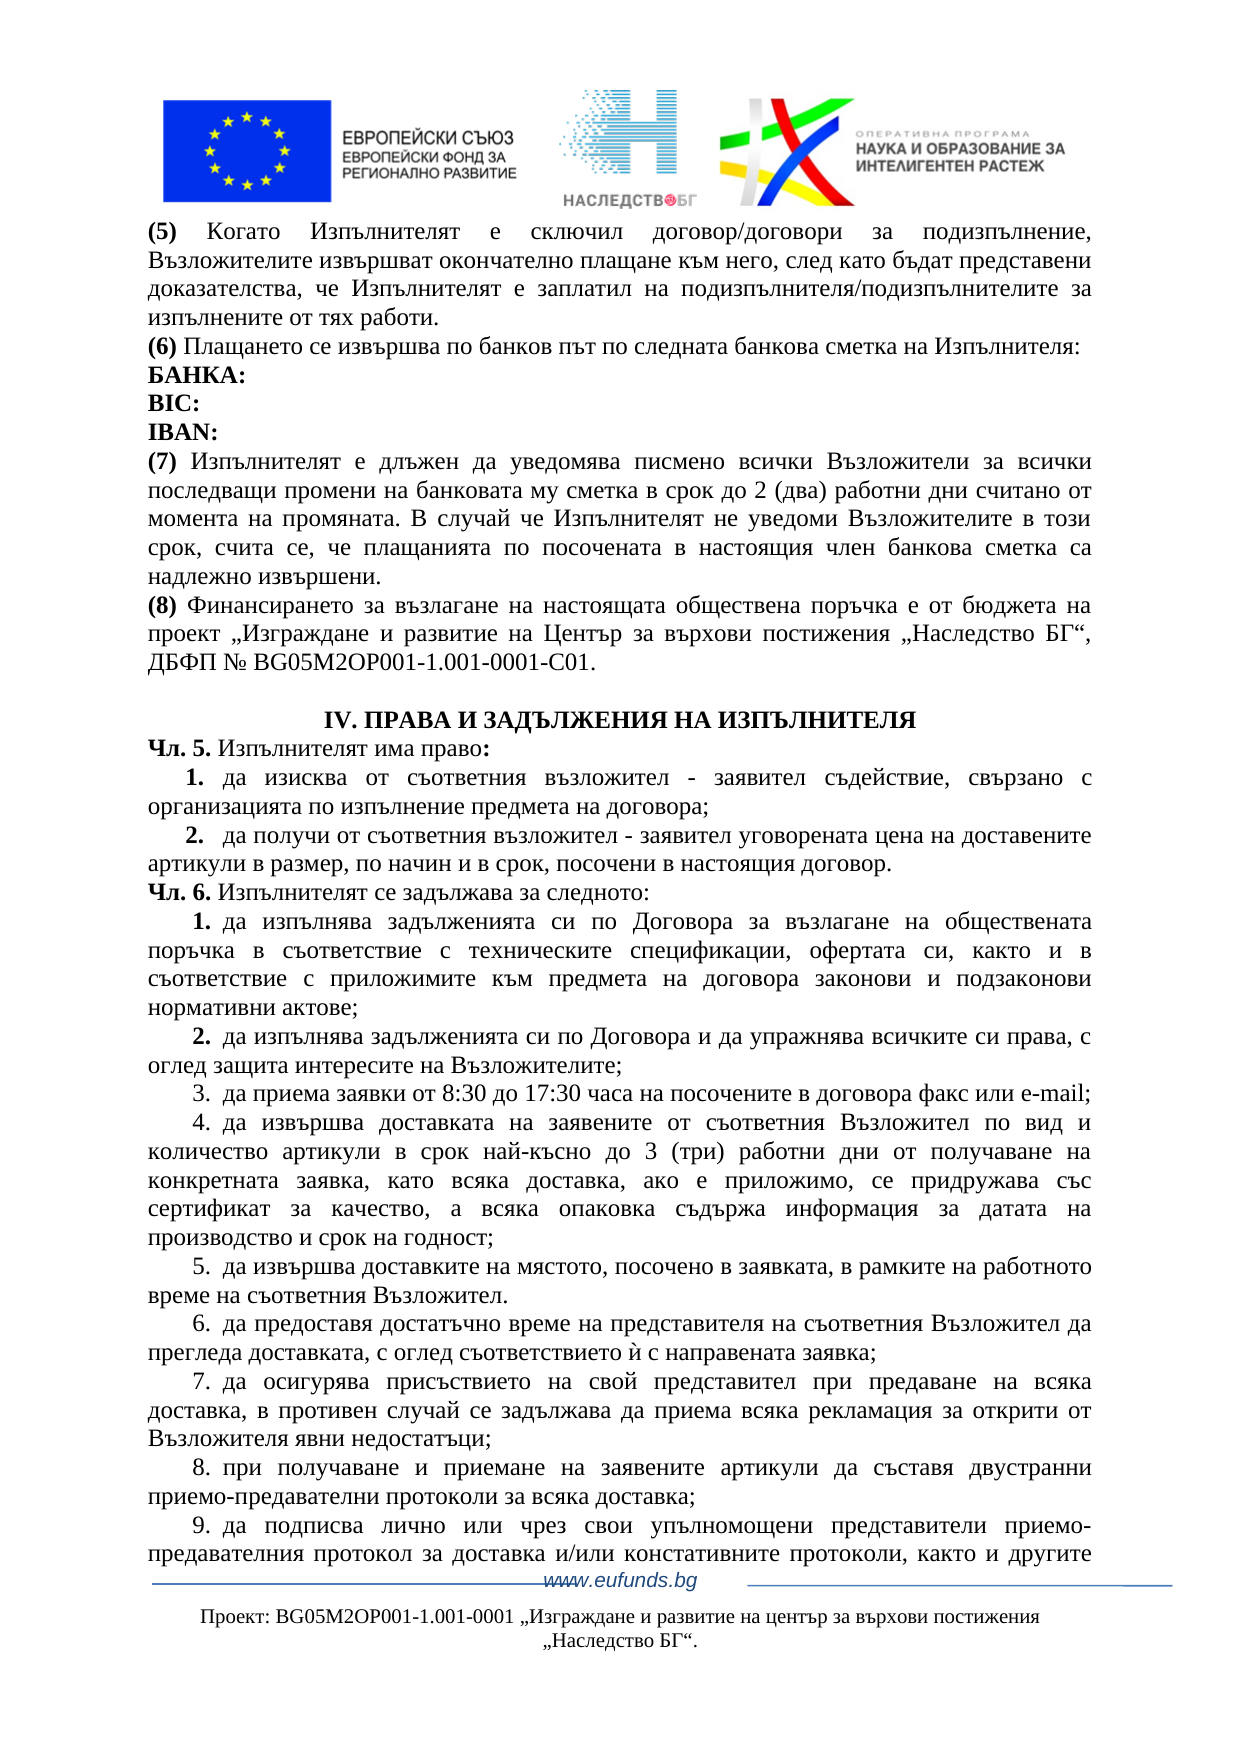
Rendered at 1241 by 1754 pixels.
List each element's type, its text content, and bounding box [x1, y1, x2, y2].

text 6. да предоставя достатъчно време на представителя на съответния Възложител да прегледа доставката, с оглед съответствието ѝ с направената заявка; [148, 1308, 1093, 1366]
text IBAN: [148, 417, 1093, 446]
text Чл. 5. Изпълнителят има право: [148, 733, 1093, 762]
text (8) Финансирането за възлагане на настоящата обществена поръчка е от бюджета на проект „Изграждане и развитие на Център за върхови постижения „Наследство БГ“, ДБФП № BG05M2OP001-1.001-0001-C01. [148, 590, 1093, 676]
list да получи от съответния възложител - заявител уговорената цена на доставените артикули в размер, по начин и в срок, посочени в настоящия договор. [148, 820, 1093, 877]
text 5. да извършва доставките на мястото, посочено в заявката, в рамките на работното време на съответния Възложител. [148, 1251, 1093, 1308]
text (5) Когато Изпълнителят е сключил договор/договори за подизпълнение, Възложителите извършват окончателно плащане към него, след като бъдат представени доказателства, че Изпълнителят е заплатил на подизпълнителя/подизпълнителите за изпълнените от тях работи. [148, 216, 1093, 331]
text IV. ПРАВА И ЗАДЪЛЖЕНИЯ НА ИЗПЪЛНИТЕЛЯ [148, 705, 1093, 733]
text (7) Изпълнителят е длъжен да уведомява писмено всички Възложители за всички последващи промени на банковата му сметка в срок до 2 (два) работни дни считано от момента на промяната. В случай че Изпълнителят не уведоми Възложителите в този срок, счита се, че плащанията по посочената в настоящия член банкова сметка са надлежно извършени. [148, 446, 1093, 590]
text 2. да изпълнява задълженията си по Договора и да упражнява всичките си права, с оглед защита интересите на Възложителите; [148, 1021, 1093, 1078]
picture [147, 73, 1070, 216]
text 1. да изпълнява задълженията си по Договора за възлагане на обществената поръчка в съответствие с техническите спецификации, офертата си, както и в съответствие с приложимите към предмета на договора законови и подзаконови нормативни актове; [148, 906, 1093, 1021]
text 3. да приема заявки от 8:30 до 17:30 часа на посочените в договора факс или e-mail; [148, 1078, 1093, 1107]
list да изисква от съответния възложител - заявител съдействие, свързано с организацията по изпълнение предмета на договора; [148, 762, 1093, 820]
text 4. да извършва доставката на заявените от съответния Възложител по вид и количество артикули в срок най-късно до 3 (три) работни дни от получаване на конкретната заявка, като всяка доставка, ако е приложимо, се придружава със сертификат за качество, а всяка опаковка съдържа информация за датата на производство и срок на годност; [148, 1107, 1093, 1251]
text БАНКА: [148, 360, 1093, 388]
text 7. да осигурява присъствието на свой представител при предаване на всяка доставка, в противен случай се задължава да приема всяка рекламация за открити от Възложителя явни недостатъци; [148, 1366, 1093, 1452]
text (6) Плащането се извършва по банков път по следната банкова сметка на Изпълнителя: [148, 331, 1093, 360]
text 8. при получаване и приемане на заявените артикули да съставя двустранни приемо-предавателни протоколи за всяка доставка; [148, 1452, 1093, 1510]
text BIC: [148, 388, 1093, 417]
text Чл. 6. Изпълнителят се задължава за следното: [148, 877, 1093, 906]
